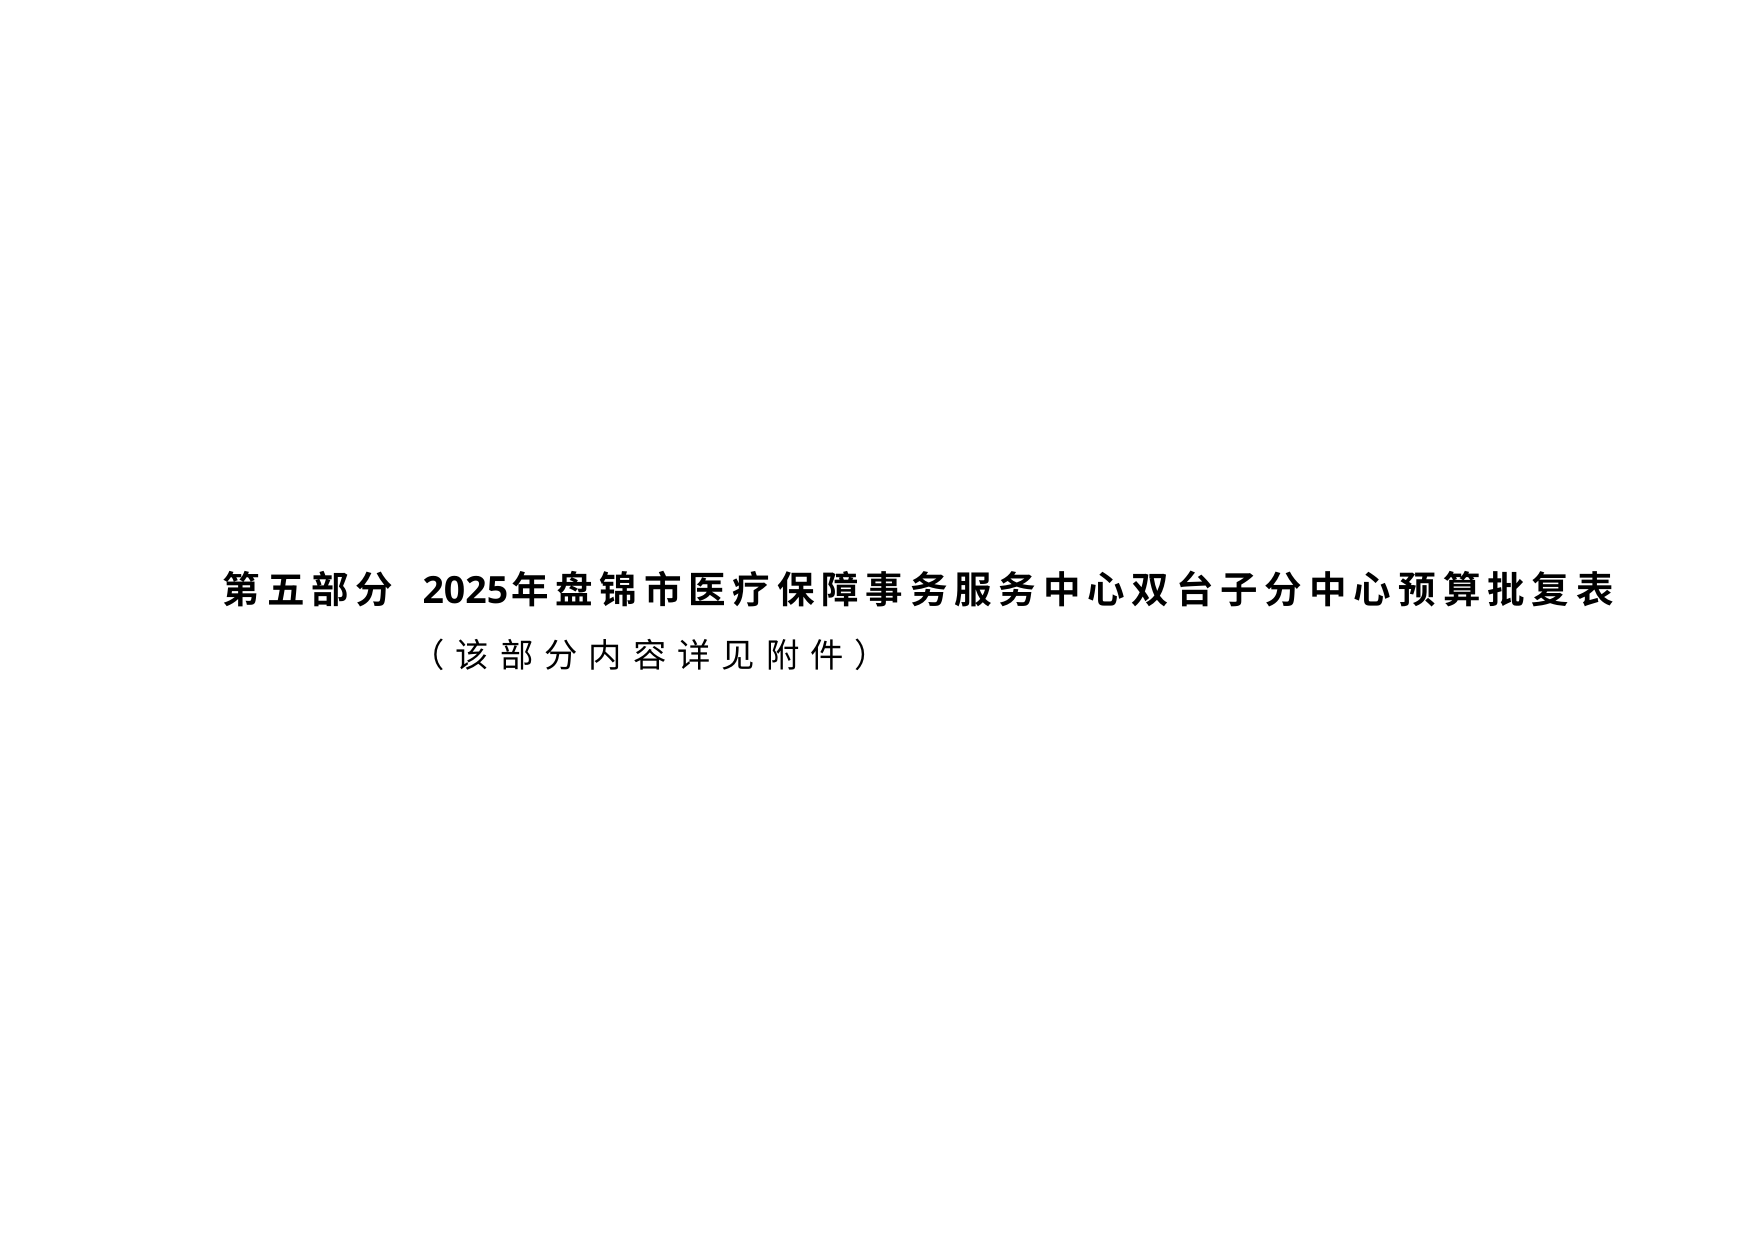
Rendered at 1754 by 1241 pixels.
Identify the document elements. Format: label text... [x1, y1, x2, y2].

text 第五部分 2025年盘锦市医疗保障事务服务中心双台子分中心预算批复表 [78, 554, 1676, 620]
text （该部分内容详见附件） [78, 620, 1676, 687]
